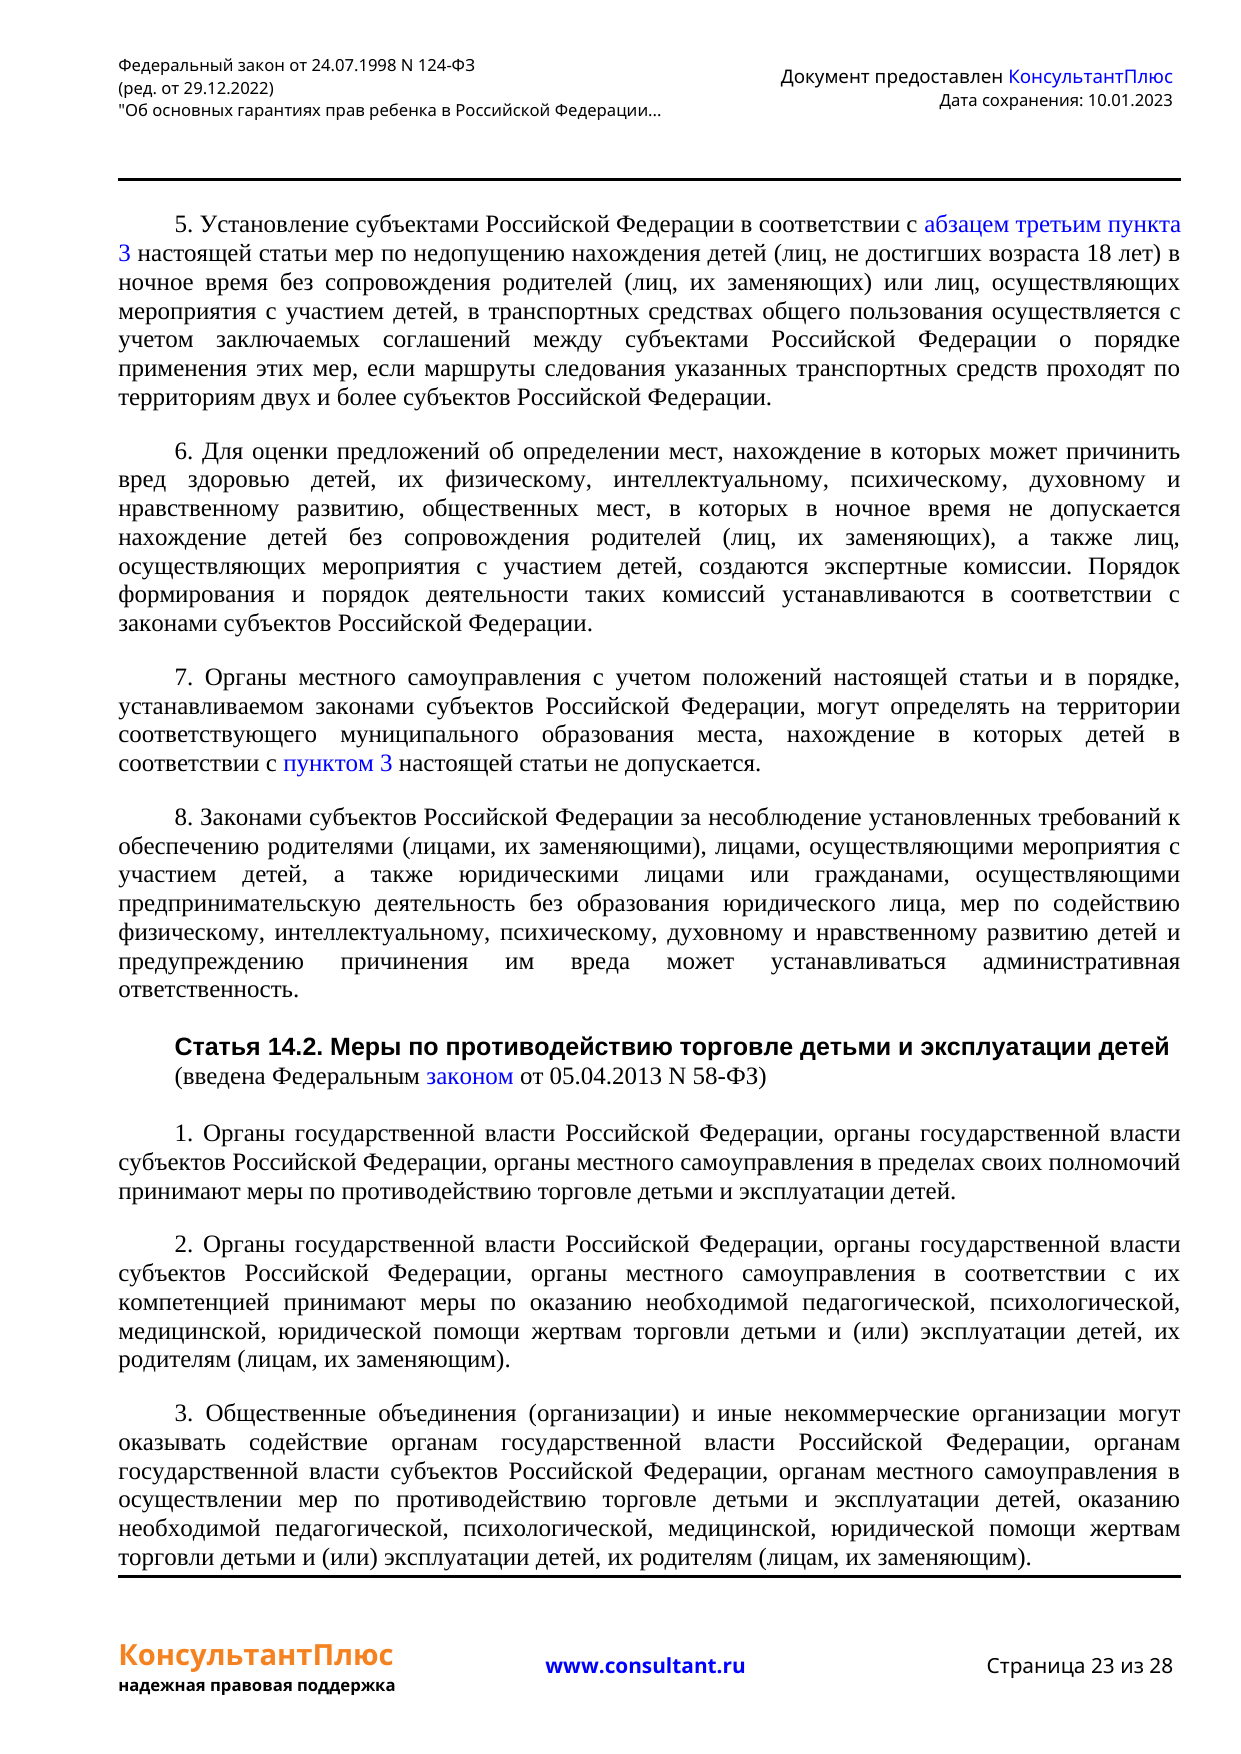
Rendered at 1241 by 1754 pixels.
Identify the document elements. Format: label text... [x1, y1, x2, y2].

text 7. Органы местного самоуправления с учетом положений настоящей статьи и в порядке, устанавливаемом законами субъектов Российской Федерации, могут определять на территории соответствующего муниципального образования места, нахождение в которых детей в соответствии с пунктом 3 настоящей статьи не допускается. [118, 662, 1181, 777]
title Статья 14.2. Меры по противодействию торговле детьми и эксплуатации детей [118, 1032, 1181, 1061]
text 8. Законами субъектов Российской Федерации за несоблюдение установленных требований к обеспечению родителями (лицами, их заменяющими), лицами, осуществляющими мероприятия с участием детей, а также юридическими лицами или гражданами, осуществляющими предпринимательскую деятельность без образования юридического лица, мер по содействию физическому, интеллектуальному, психическому, духовному и нравственному развитию детей и предупреждению причинения им вреда может устанавливаться административная ответственность. [118, 802, 1181, 1003]
text 5. Установление субъектами Российской Федерации в соответствии с абзацем третьим пункта 3 настоящей статьи мер по недопущению нахождения детей (лиц, не достигших возраста 18 лет) в ночное время без сопровождения родителей (лиц, их заменяющих) или лиц, осуществляющих мероприятия с участием детей, в транспортных средствах общего пользования осуществляется с учетом заключаемых соглашений между субъектами Российской Федерации о порядке применения этих мер, если маршруты следования указанных транспортных средств проходят по территориям двух и более субъектов Российской Федерации. [118, 209, 1181, 411]
text 1. Органы государственной власти Российской Федерации, органы государственной власти субъектов Российской Федерации, органы местного самоуправления в пределах своих полномочий принимают меры по противодействию торговле детьми и эксплуатации детей. [118, 1118, 1181, 1204]
text (введена Федеральным законом от 05.04.2013 N 58-ФЗ) [118, 1061, 1181, 1089]
text 6. Для оценки предложений об определении мест, нахождение в которых может причинить вред здоровью детей, их физическому, интеллектуальному, психическому, духовному и нравственному развитию, общественных мест, в которых в ночное время не допускается нахождение детей без сопровождения родителей (лиц, их заменяющих), а также лиц, осуществляющих мероприятия с участием детей, создаются экспертные комиссии. Порядок формирования и порядок деятельности таких комиссий устанавливаются в соответствии с законами субъектов Российской Федерации. [118, 436, 1181, 637]
text 3. Общественные объединения (организации) и иные некоммерческие организации могут оказывать содействие органам государственной власти Российской Федерации, органам государственной власти субъектов Российской Федерации, органам местного самоуправления в осуществлении мер по противодействию торговле детьми и эксплуатации детей, оказанию необходимой педагогической, психологической, медицинской, юридической помощи жертвам торговли детьми и (или) эксплуатации детей, их родителям (лицам, их заменяющим). [118, 1398, 1181, 1571]
text 2. Органы государственной власти Российской Федерации, органы государственной власти субъектов Российской Федерации, органы местного самоуправления в соответствии с их компетенцией принимают меры по оказанию необходимой педагогической, психологической, медицинской, юридической помощи жертвам торговли детьми и (или) эксплуатации детей, их родителям (лицам, их заменяющим). [118, 1229, 1181, 1373]
